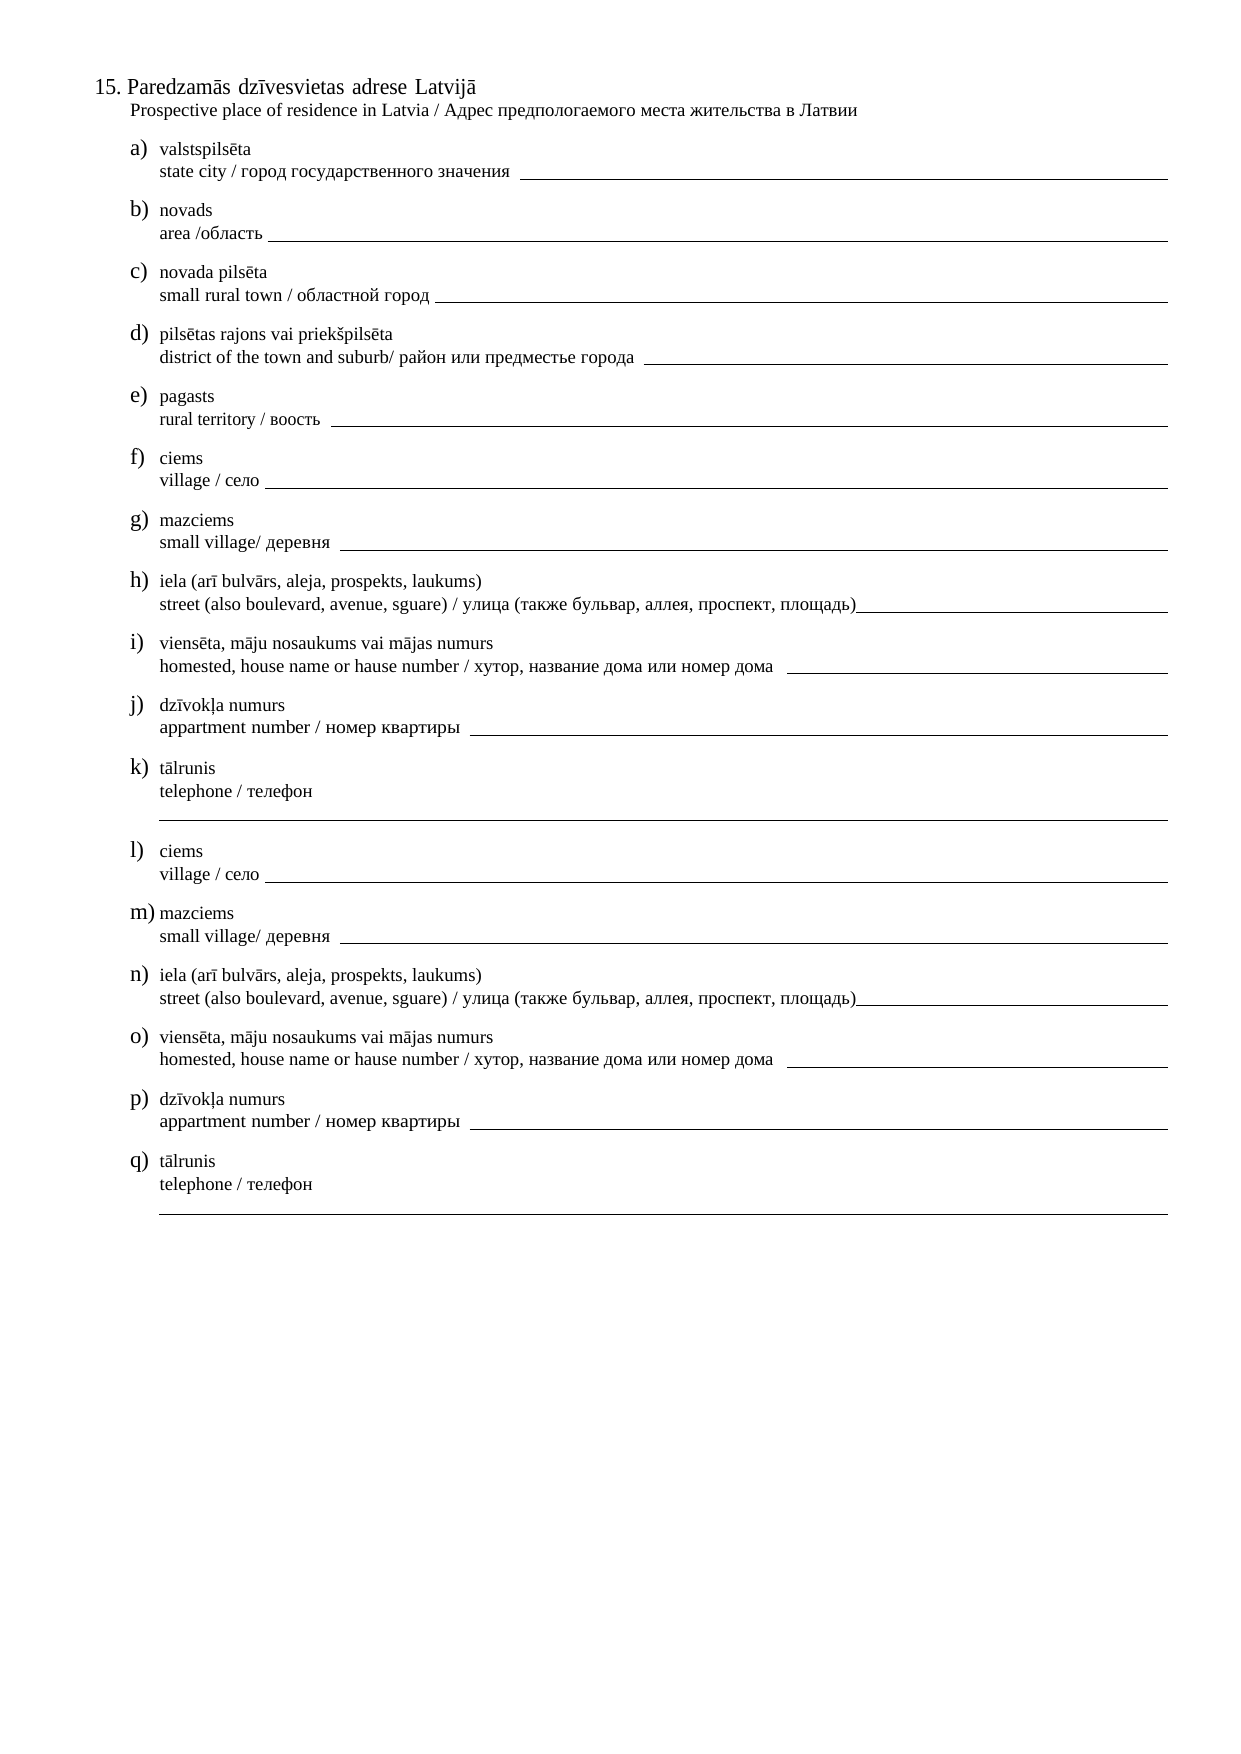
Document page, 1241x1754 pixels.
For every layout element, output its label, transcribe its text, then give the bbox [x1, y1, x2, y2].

text telephone / телефон [159, 779, 1182, 801]
text appartment number / номер квартиры [159, 1110, 1182, 1132]
text rural territory / воость [159, 407, 1182, 429]
subtitle 15. Paredzamās dzīvesvietas adrese Latvijā [94, 73, 1182, 99]
list pagasts [130, 381, 1182, 407]
text homested, house name or hause number / хутор, название дома или номер дома [159, 654, 1182, 676]
list viensēta, māju nosaukums vai mājas numurs [130, 1022, 1182, 1048]
list ciems [130, 443, 1182, 469]
list iela (arī bulvārs, aleja, prospekts, laukums) [130, 566, 1182, 593]
text district of the town and suburb/ район или предместье города [159, 346, 1182, 367]
text village / село [159, 469, 1182, 491]
list iela (arī bulvārs, aleja, prospekts, laukums) [130, 960, 1182, 987]
text street (also boulevard, avenue, sguare) / улица (также бульвар, аллея, проспект, площадь) [159, 987, 1182, 1008]
text homested, house name or hause number / хутор, название дома или номер дома [159, 1048, 1182, 1070]
list mazciems [130, 898, 1182, 925]
list ciems [130, 837, 1182, 863]
list viensēta, māju nosaukums vai mājas numurs [130, 628, 1182, 654]
list novads [130, 196, 1182, 222]
text village / село [159, 863, 1182, 884]
text street (also boulevard, avenue, sguare) / улица (также бульвар, аллея, проспект, площадь) [159, 593, 1182, 614]
text small village/ деревня [159, 531, 1182, 553]
list dzīvokļa numurs [130, 690, 1182, 716]
list mazciems [130, 504, 1182, 531]
list valstspilsēta [130, 134, 1182, 160]
text area /область [159, 222, 1182, 243]
list dzīvokļa numurs [130, 1084, 1182, 1110]
list novada pilsēta [130, 257, 1182, 284]
list tālrunis [130, 753, 1182, 779]
text small rural town / областной город [159, 284, 1182, 305]
text telephone / телефон [159, 1173, 1182, 1195]
text appartment number / номер квартиры [159, 716, 1182, 738]
text small village/ деревня [159, 925, 1182, 946]
text Prospective place of residence in Latvia / Адрес предпологаемого места жительства в Латвии [130, 99, 1182, 121]
list pilsētas rajons vai priekšpilsēta [130, 319, 1182, 346]
text state city / город государственного значения [159, 160, 1182, 182]
list tālrunis [130, 1147, 1182, 1173]
